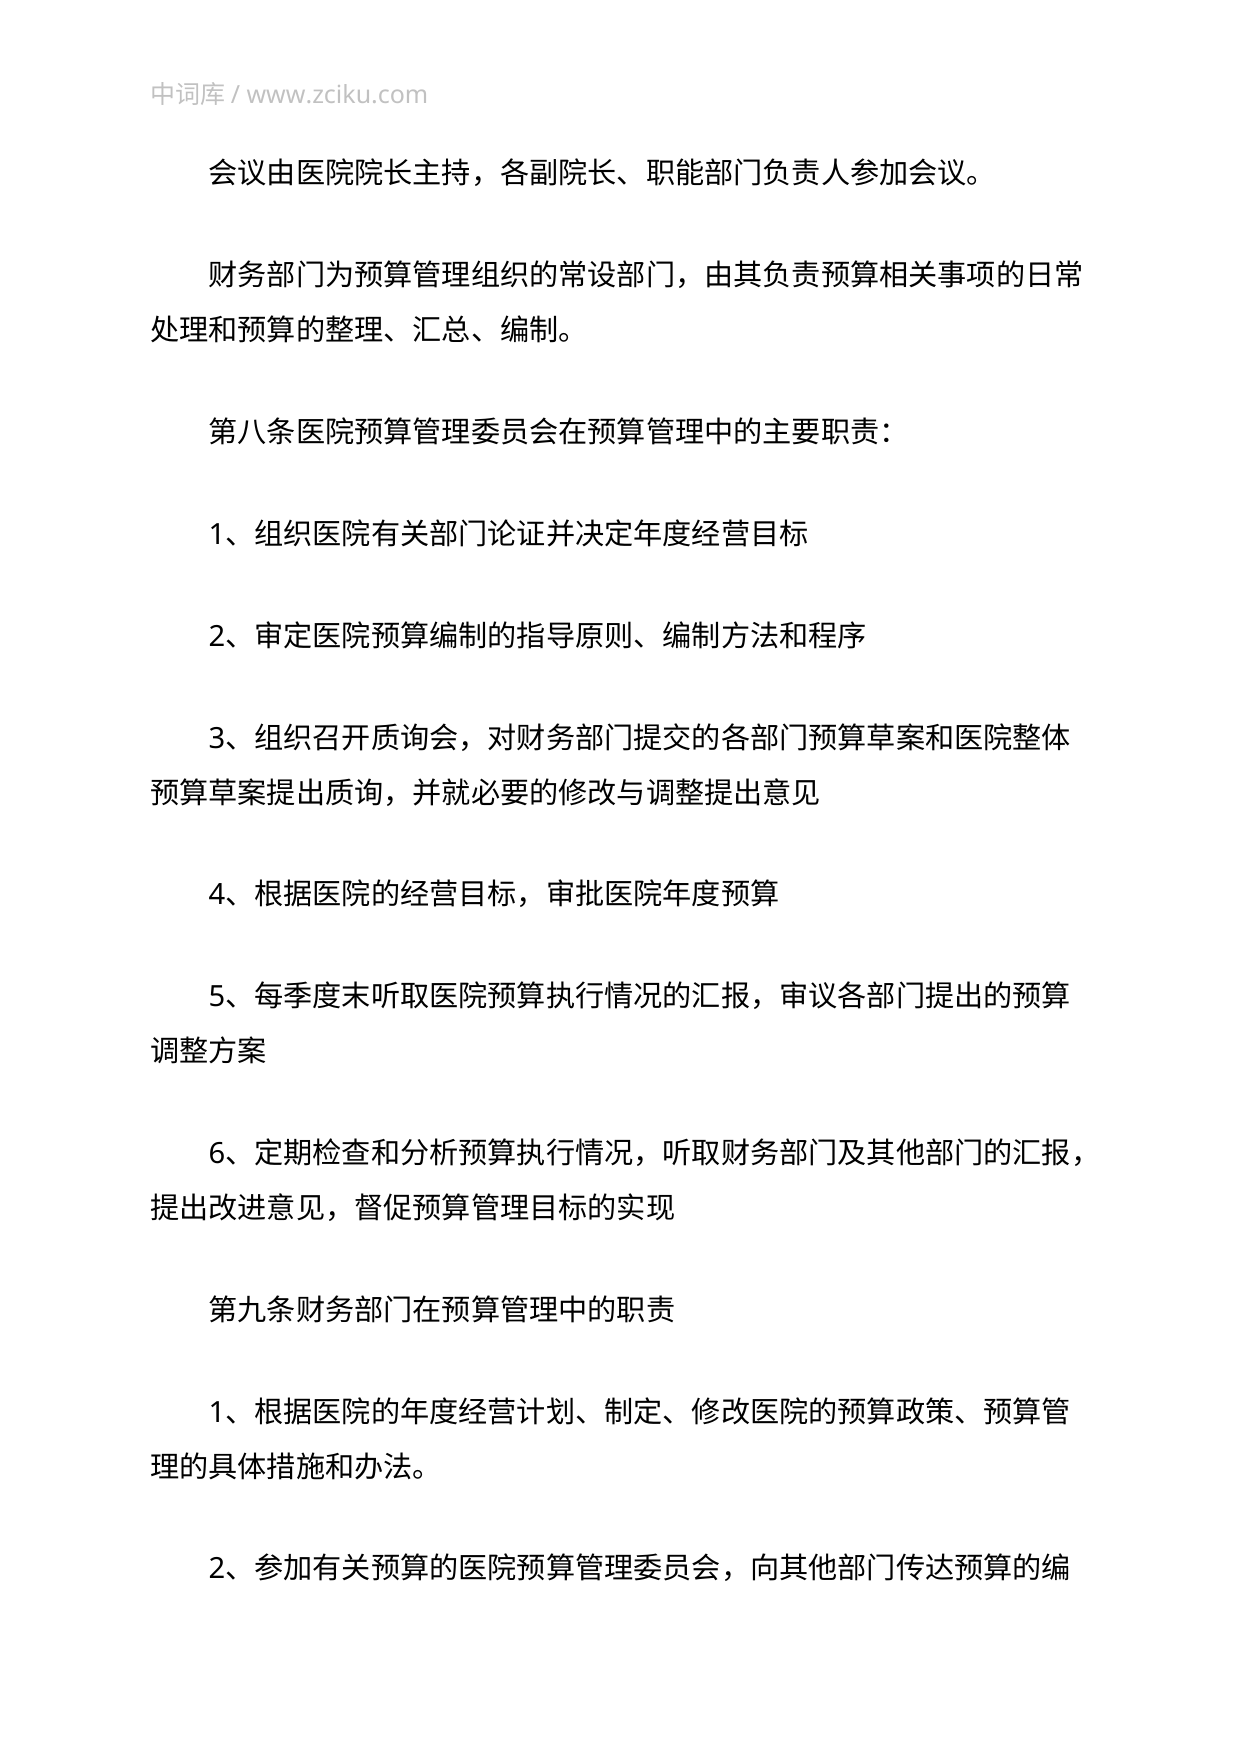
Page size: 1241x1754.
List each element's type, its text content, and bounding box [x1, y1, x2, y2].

text 财务部门为预算管理组织的常设部门，由其负责预算相关事项的日常处理和预算的整理、汇总、编制。 [150, 252, 1090, 349]
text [150, 1545, 1090, 1587]
text 1、根据医院的年度经营计划、制定、修改医院的预算政策、预算管理的具体措施和办法。 [150, 1388, 1090, 1486]
text 5、每季度末听取医院预算执行情况的汇报，审议各部门提出的预算调整方案 [150, 973, 1090, 1070]
text 3、组织召开质询会，对财务部门提交的各部门预算草案和医院整体预算草案提出质询，并就必要的修改与调整提出意见 [150, 714, 1090, 811]
text 第八条医院预算管理委员会在预算管理中的主要职责： [150, 408, 1090, 451]
text 4、根据医院的经营目标，审批医院年度预算 [150, 871, 1090, 913]
text 2、审定医院预算编制的指导原则、编制方法和程序 [150, 612, 1090, 654]
text 6、定期检查和分析预算执行情况，听取财务部门及其他部门的汇报，提出改进意见，督促预算管理目标的实现 [150, 1130, 1090, 1227]
text 第九条财务部门在预算管理中的职责 [150, 1286, 1090, 1329]
text 会议由医院院长主持，各副院长、职能部门负责人参加会议。 [150, 150, 1090, 192]
text 1、组织医院有关部门论证并决定年度经营目标 [150, 510, 1090, 553]
